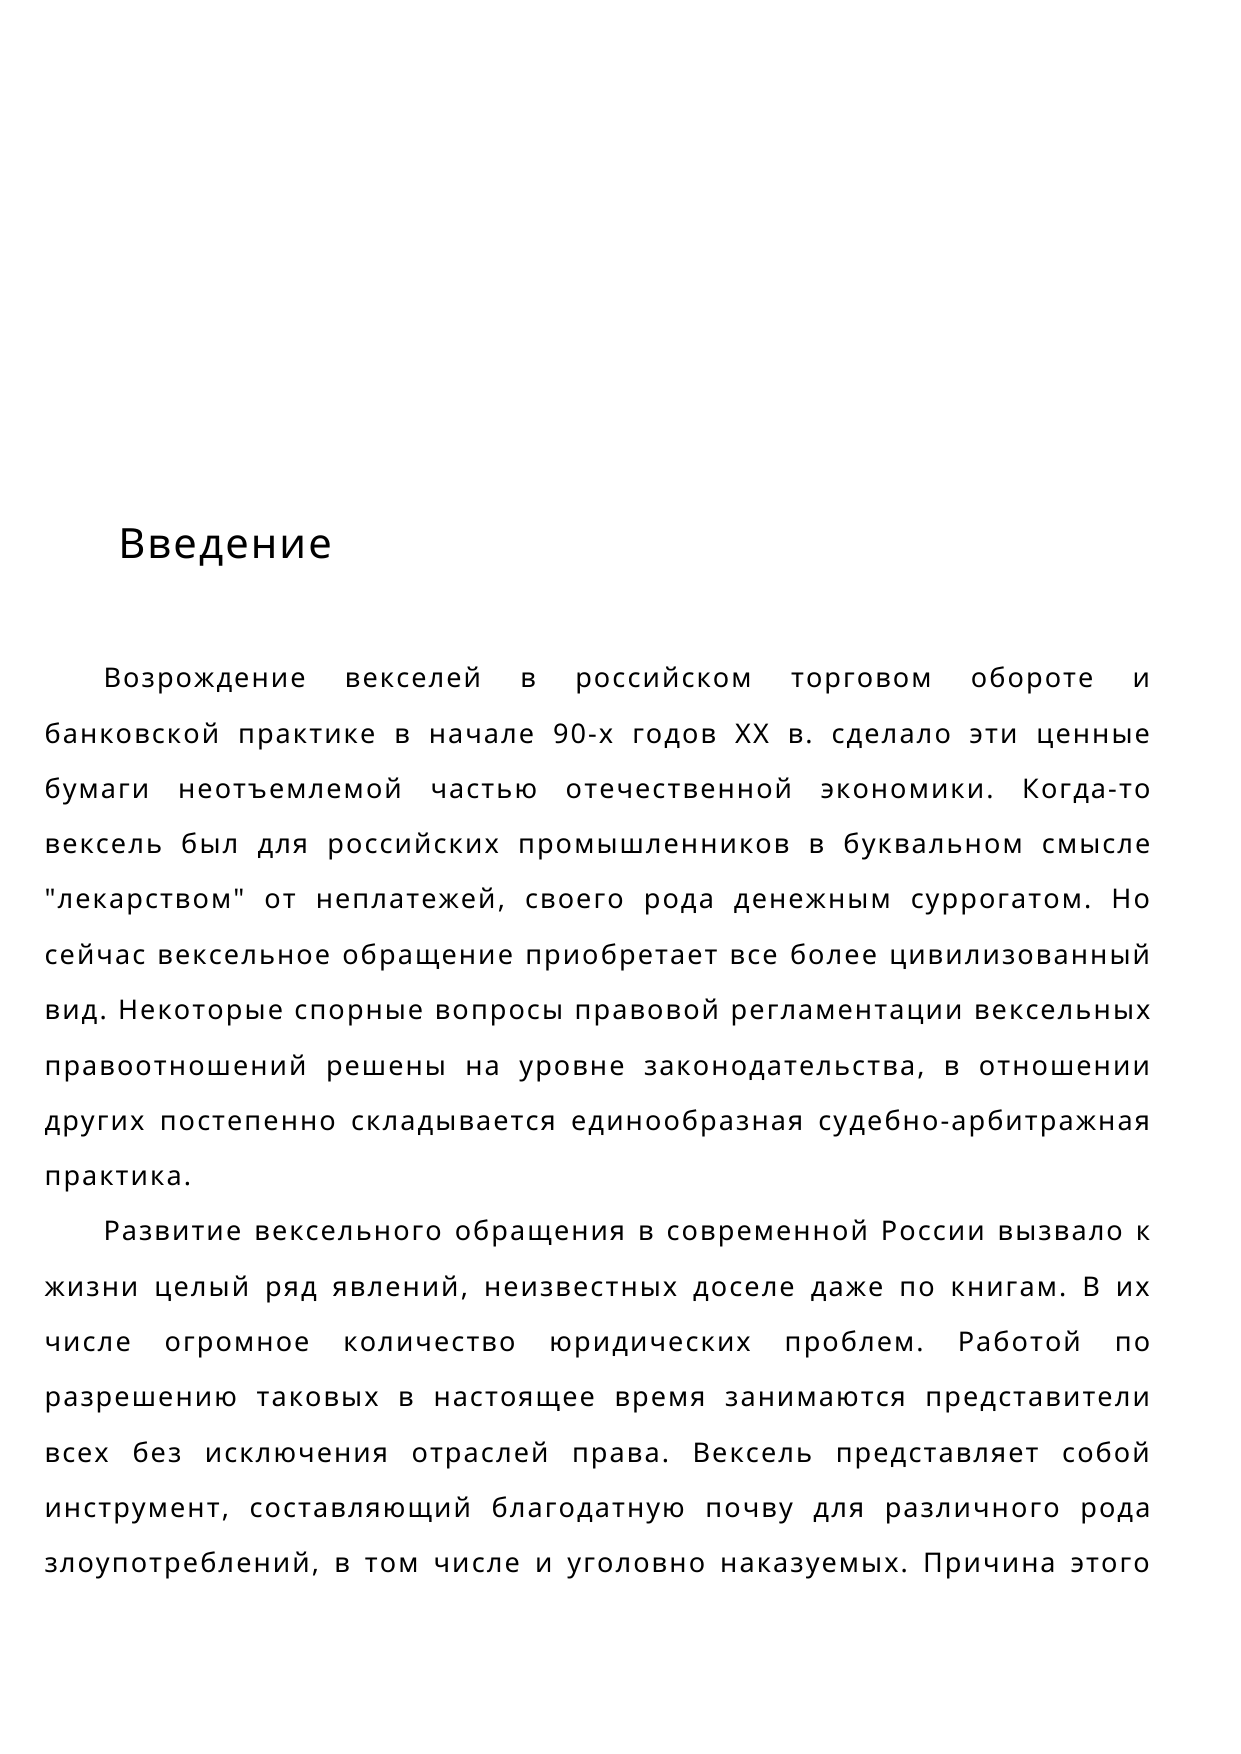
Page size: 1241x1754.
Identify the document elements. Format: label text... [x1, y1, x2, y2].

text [44, 1212, 1152, 1581]
text Возрождение векселей в российском торговом обороте и банковской практике в начале 90-х годов ХХ в. сделало эти ценные бумаги неотъемлемой частью отечественной экономики. Когда-то вексель был для российских промышленников в буквальном смысле "лекарством" от неплатежей, своего рода денежным суррогатом. Но сейчас вексельное обращение приобретает все более цивилизованный вид. Некоторые спорные вопросы правовой регламентации вексельных правоотношений решены на уровне законодательства, в отношении других постепенно складывается единообразная судебно-арбитражная практика. [44, 659, 1152, 1193]
subtitle Введение [59, 514, 1122, 571]
